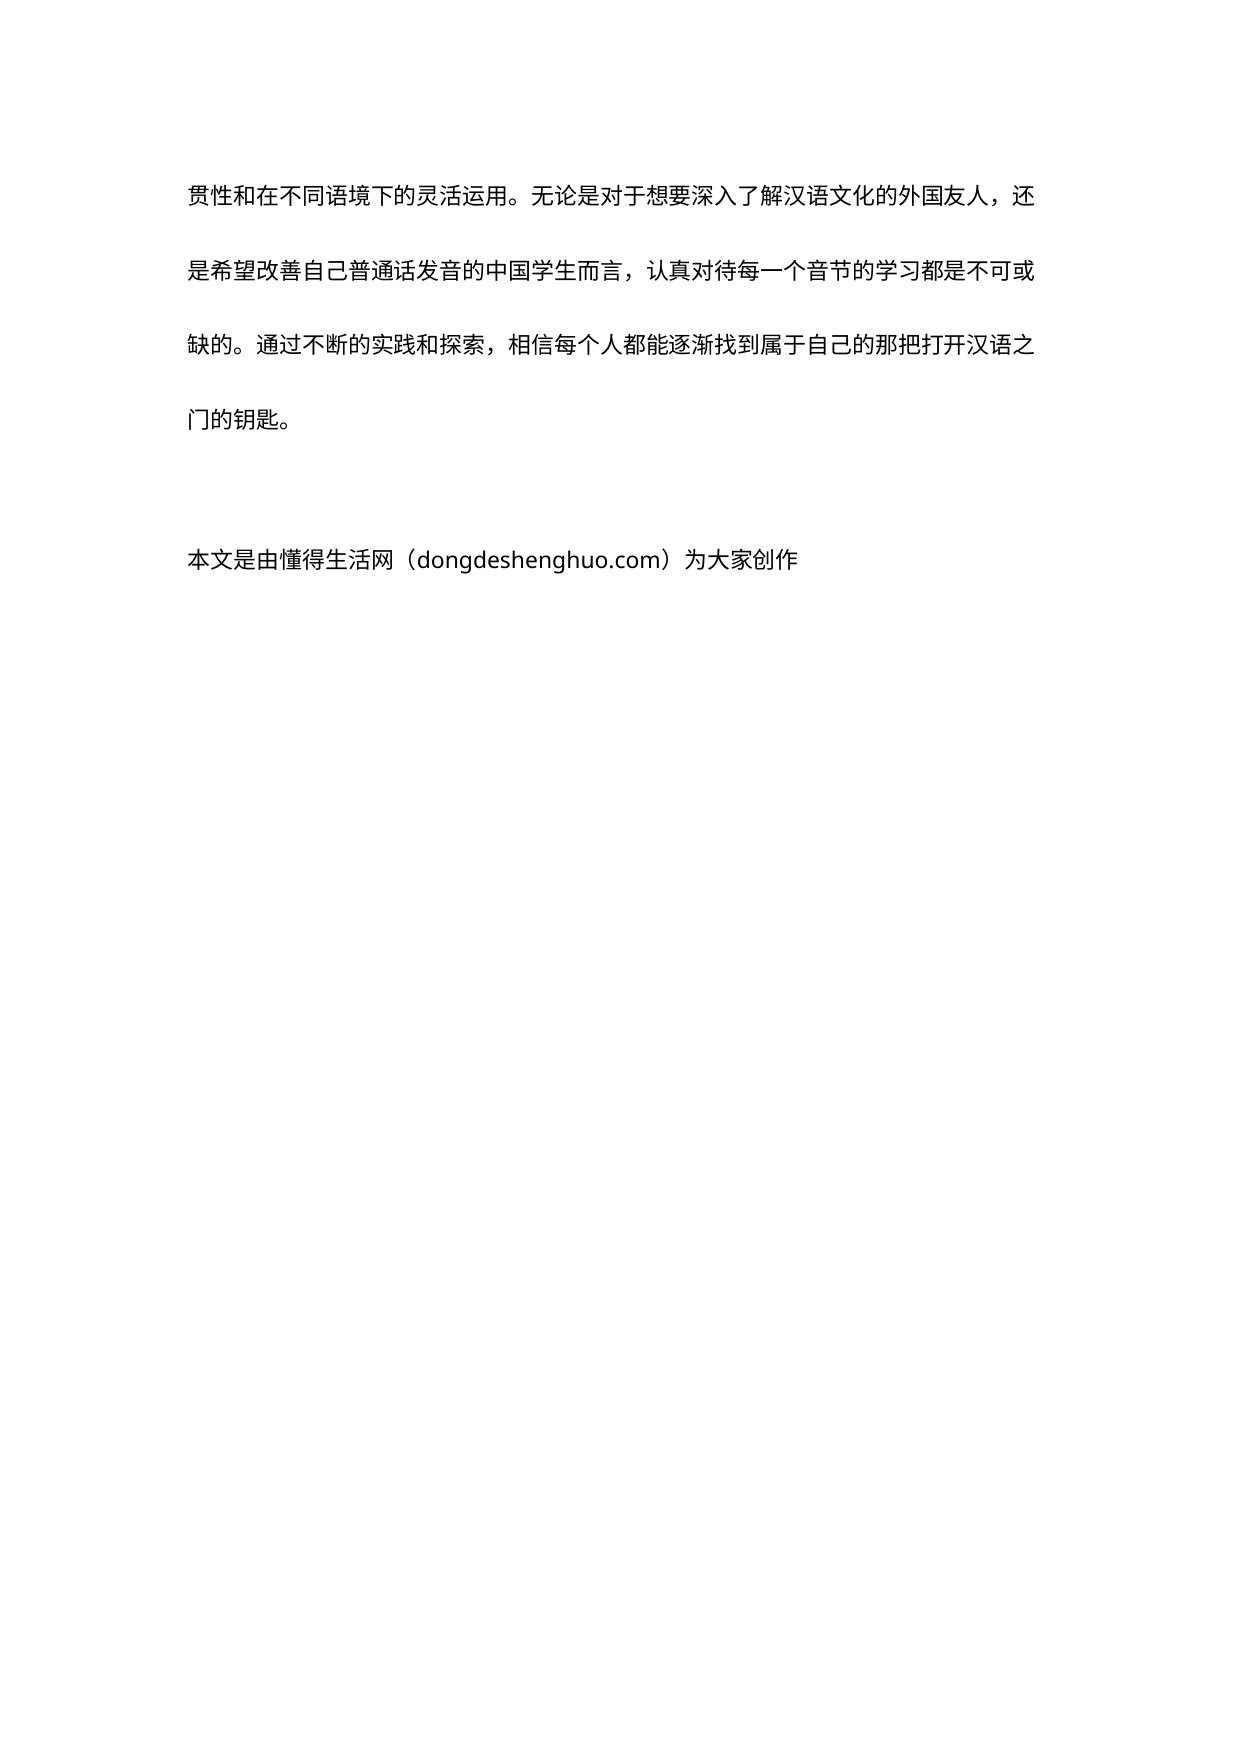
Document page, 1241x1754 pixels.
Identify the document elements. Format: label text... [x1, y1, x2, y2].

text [187, 162, 1053, 451]
text 本文是由懂得生活网（dongdeshenghuo.com）为大家创作 [187, 526, 1053, 591]
